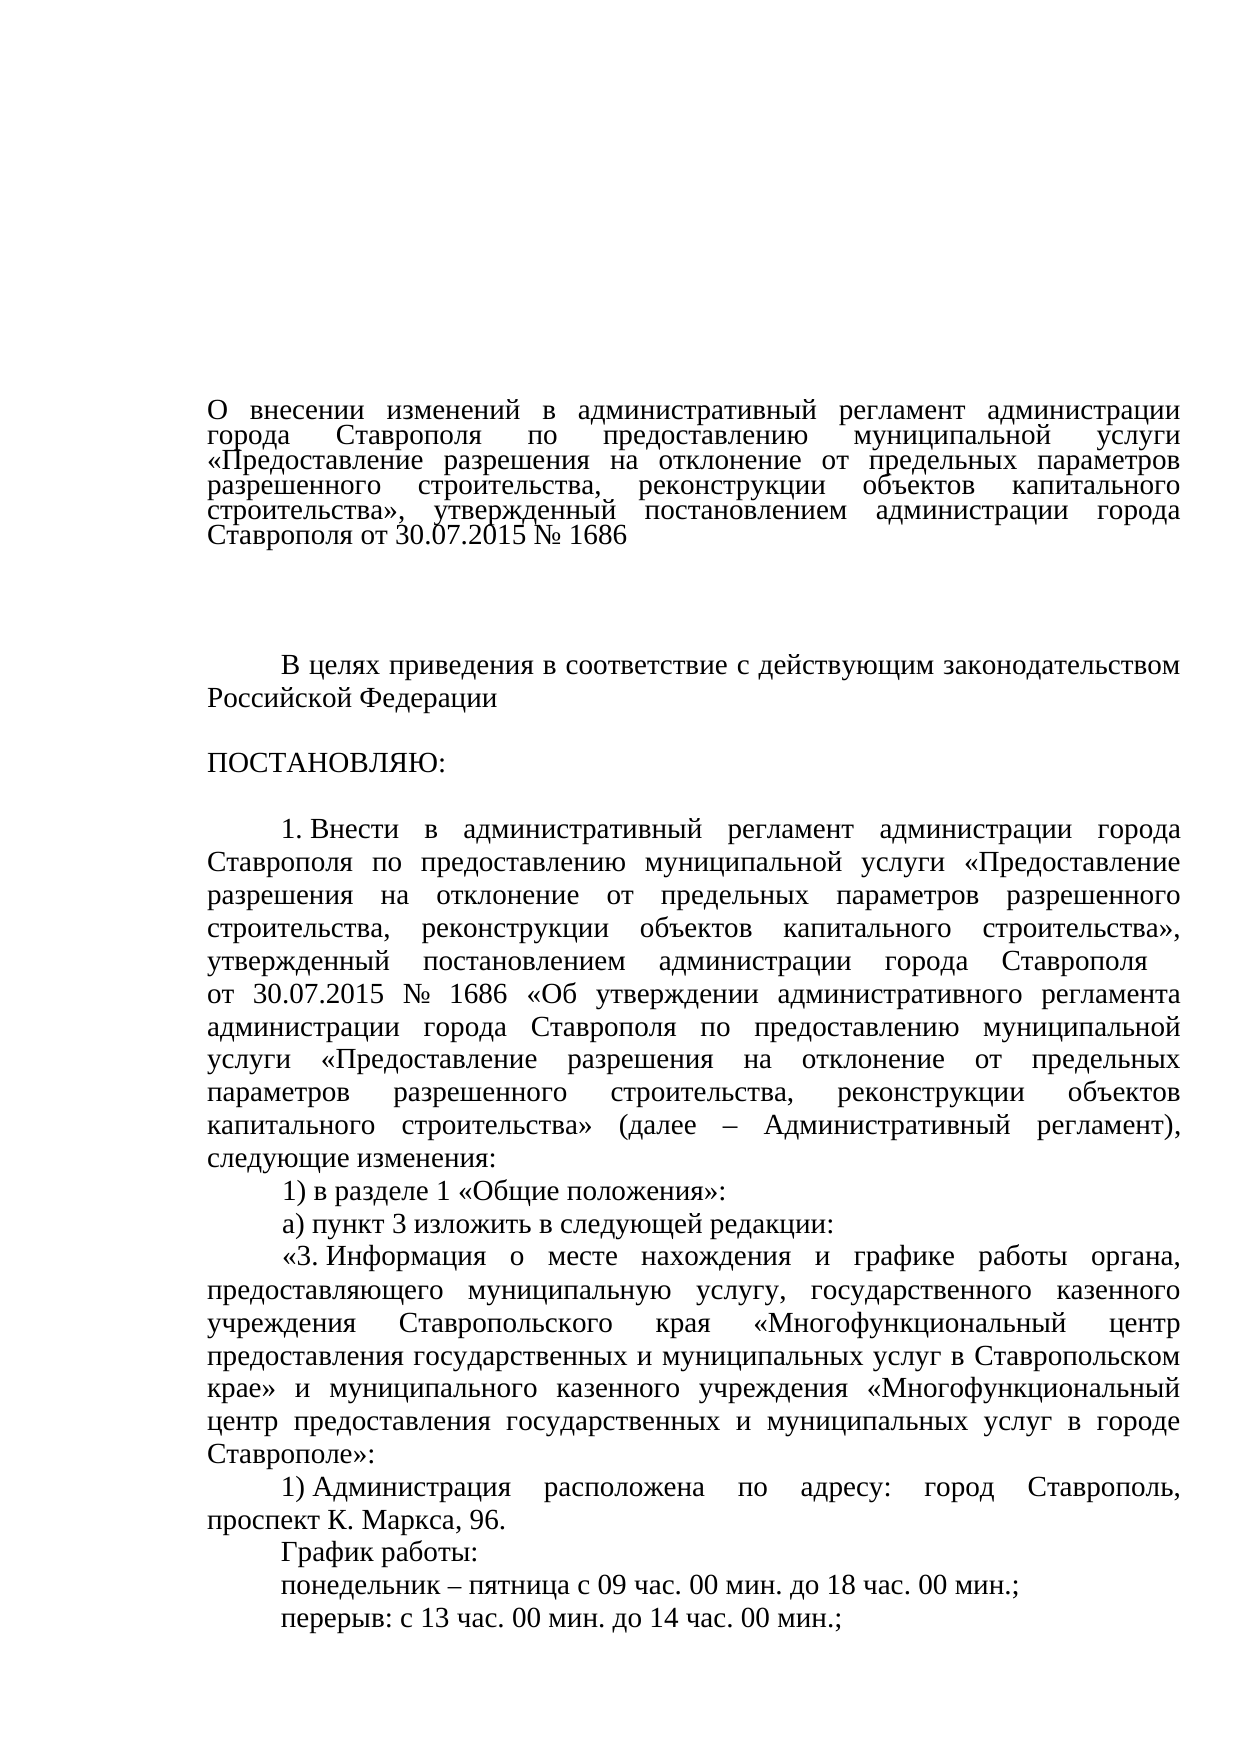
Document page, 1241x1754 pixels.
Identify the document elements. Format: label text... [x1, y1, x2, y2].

text ПОСТАНОВЛЯЮ: [207, 746, 1181, 779]
text перерыв: с 13 час. 00 мин. до 14 час. 00 мин.; [207, 1601, 1181, 1634]
list Внести в административный регламент администрации города Ставрополя по предоставлению муниципальной услуги «Предоставление разрешения на отклонение от предельных параметров разрешенного строительства, реконструкции объектов капитального строительства», утвержденный постановлением администрации города Ставрополя от 30.07.2015 № 1686 «Об утверждении административного регламента администрации города Ставрополя по предоставлению муниципальной услуги «Предоставление разрешения на отклонение от предельных параметров разрешенного строительства, реконструкции объектов капитального строительства» (далее – Административный регламент), следующие изменения: [207, 812, 1181, 1174]
text а) пункт 3 изложить в следующей редакции: [207, 1207, 1181, 1239]
text График работы: [207, 1536, 1181, 1568]
text В целях приведения в соответствие с действующим законодательством Российской Федерации [207, 648, 1181, 713]
text О внесении изменений в административный регламент администрации города Ставрополя по предоставлению муниципальной услуги «Предоставление разрешения на отклонение от предельных параметров разрешенного строительства, реконструкции объектов капитального строительства», утвержденный постановлением администрации города Ставрополя от 30.07.2015 № 1686 [207, 399, 1181, 549]
text понедельник – пятница с 09 час. 00 мин. до 18 час. 00 мин.; [207, 1568, 1181, 1601]
text 1) в разделе 1 «Общие положения»: [207, 1174, 1181, 1207]
text 1) Администрация расположена по адресу: город Ставрополь, проспект К. Маркса, 96. [207, 1470, 1181, 1536]
text «3. Информация о месте нахождения и графике работы органа, предоставляющего муниципальную услугу, государственного казенного учреждения Ставропольского края «Многофункциональный центр предоставления государственных и муниципальных услуг в Ставропольском крае» и муниципального казенного учреждения «Многофункциональный центр предоставления государственных и муниципальных услуг в городе Ставрополе»: [207, 1239, 1181, 1470]
